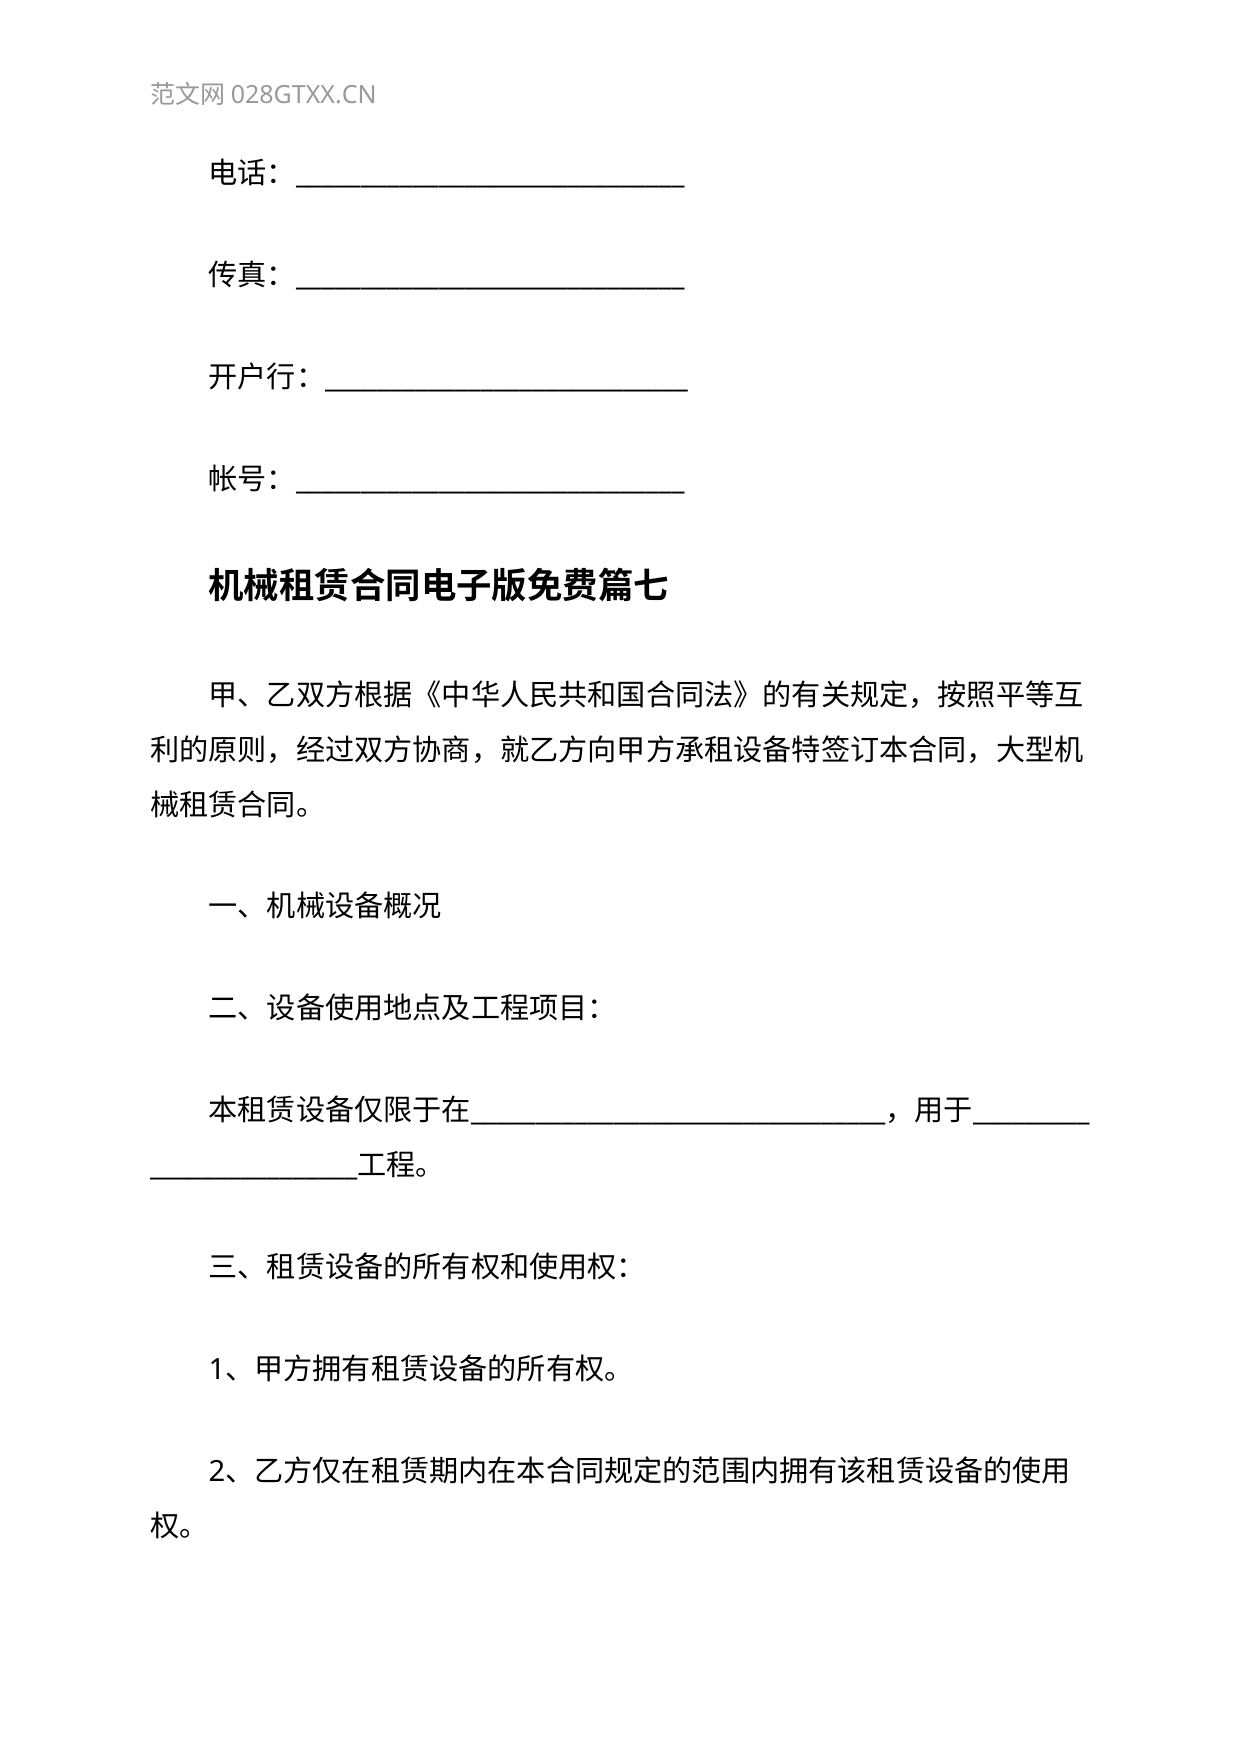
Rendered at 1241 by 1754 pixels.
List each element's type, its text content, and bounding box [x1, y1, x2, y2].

text 1、甲方拥有租赁设备的所有权。 [150, 1345, 1090, 1388]
text 一、机械设备概况 [150, 883, 1090, 925]
text 三、租赁设备的所有权和使用权： [150, 1243, 1090, 1286]
text 电话：______________________________ [150, 150, 1090, 192]
text 本租赁设备仅限于在________________________________，用于_________________________工程。 [150, 1086, 1090, 1184]
text 2、乙方仅在租赁期内在本合同规定的范围内拥有该租赁设备的使用权。 [150, 1447, 1090, 1544]
text 传真：______________________________ [150, 252, 1090, 294]
text 机械租赁合同电子版免费篇七 [150, 558, 1090, 609]
text 开户行：____________________________ [150, 354, 1090, 396]
text 二、设备使用地点及工程项目： [150, 985, 1090, 1027]
text 帐号：______________________________ [150, 456, 1090, 498]
text 甲、乙双方根据《中华人民共和国合同法》的有关规定，按照平等互利的原则，经过双方协商，就乙方向甲方承租设备特签订本合同，大型机械租赁合同。 [150, 671, 1090, 823]
